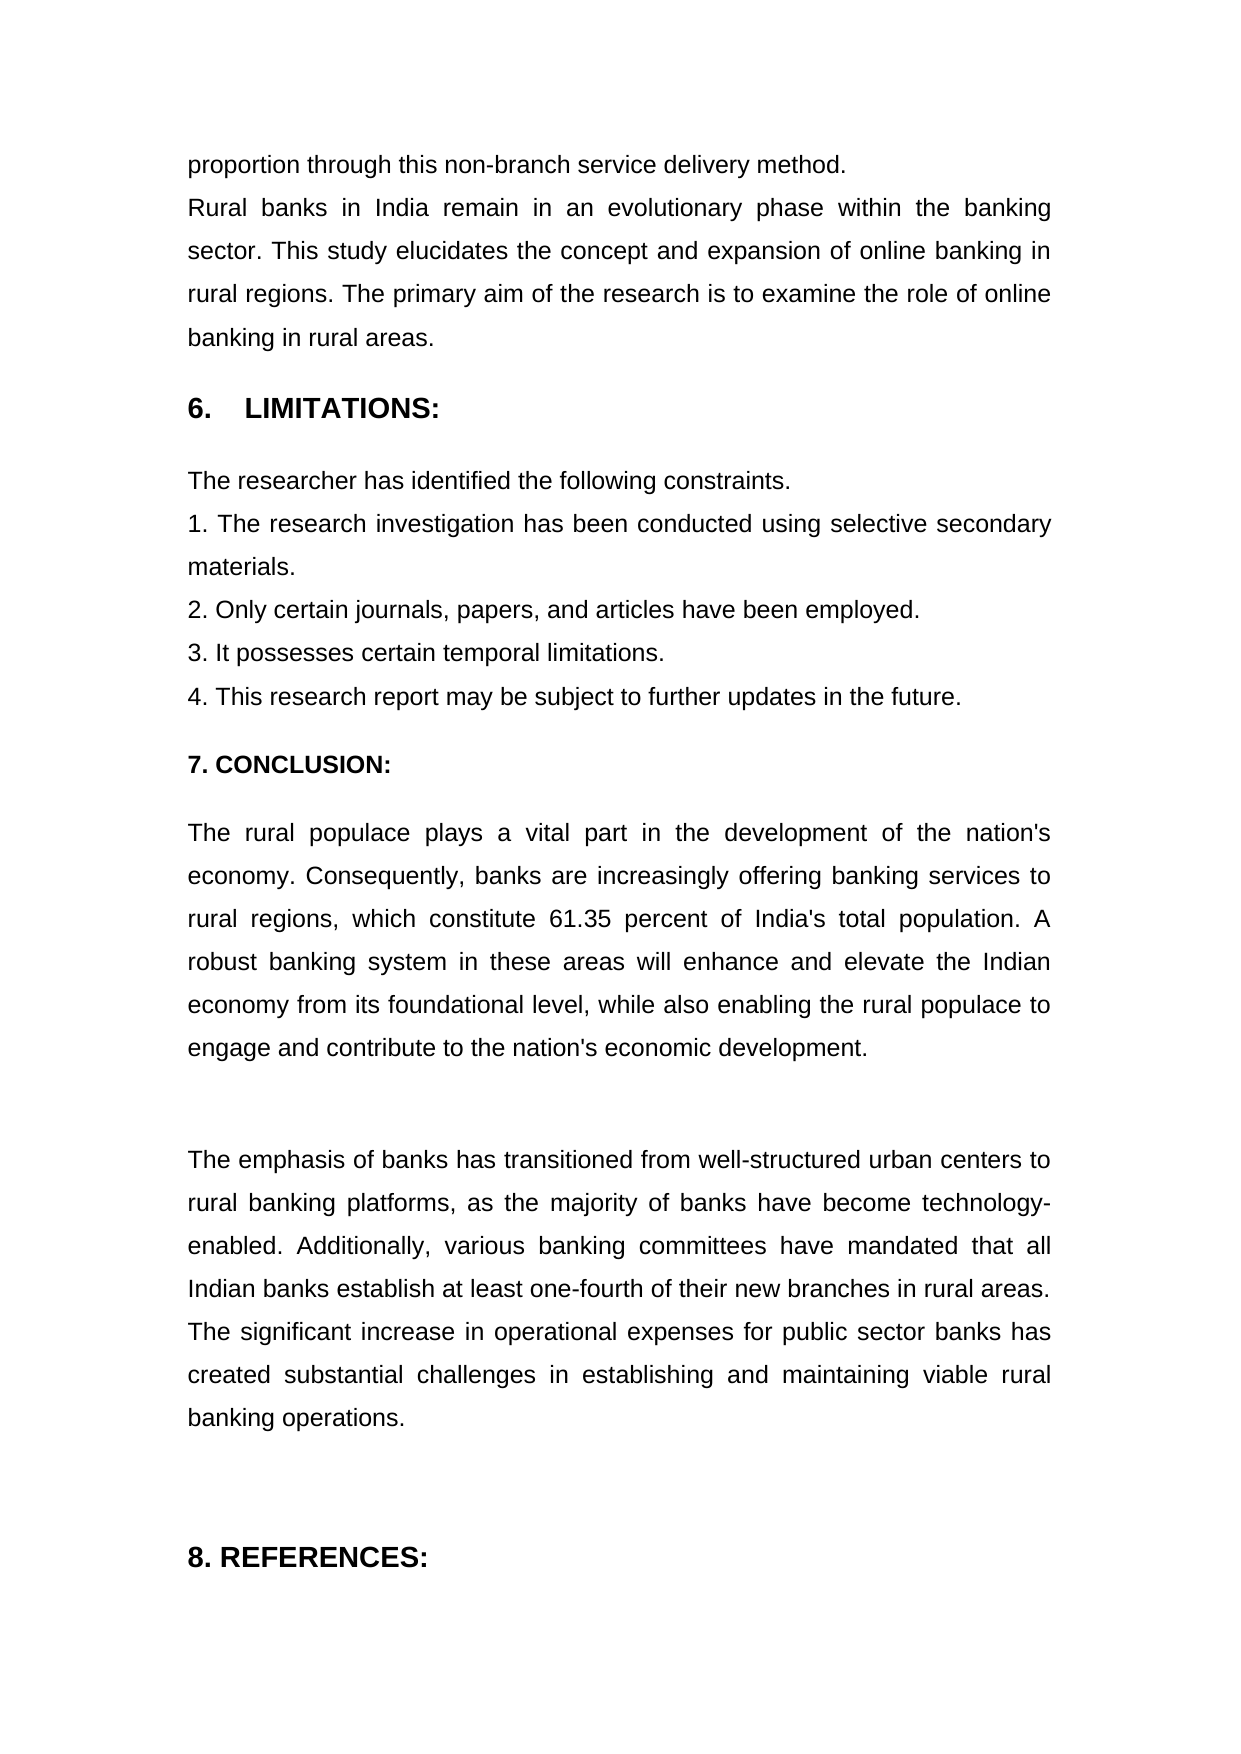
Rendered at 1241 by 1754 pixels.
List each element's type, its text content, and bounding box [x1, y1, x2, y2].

text 7. CONCLUSION: [187, 750, 1053, 778]
text 6. LIMITATIONS: [187, 391, 1053, 424]
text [187, 150, 1053, 351]
text The emphasis of banks has transitioned from well-structured urban centers to rural banking platforms, as the majority of banks have become technology-enabled. Additionally, various banking committees have mandated that all Indian banks establish at least one-fourth of their new branches in rural areas. The significant increase in operational expenses for public sector banks has created substantial challenges in establishing and maintaining viable rural banking operations. [187, 1102, 1053, 1432]
text 8. REFERENCES: [187, 1540, 1053, 1573]
text The researcher has identified the following constraints. 1. The research investigation has been conducted using selective secondary materials. 2. Only certain journals, papers, and articles have been employed. 3. It possesses certain temporal limitations. 4. This research report may be subject to further updates in the future. [187, 466, 1053, 710]
text The rural populace plays a vital part in the development of the nation's economy. Consequently, banks are increasingly offering banking services to rural regions, which constitute 61.35 percent of India's total population. A robust banking system in these areas will enhance and elevate the Indian economy from its foundational level, while also enabling the rural populace to engage and contribute to the nation's economic development. [187, 818, 1053, 1062]
